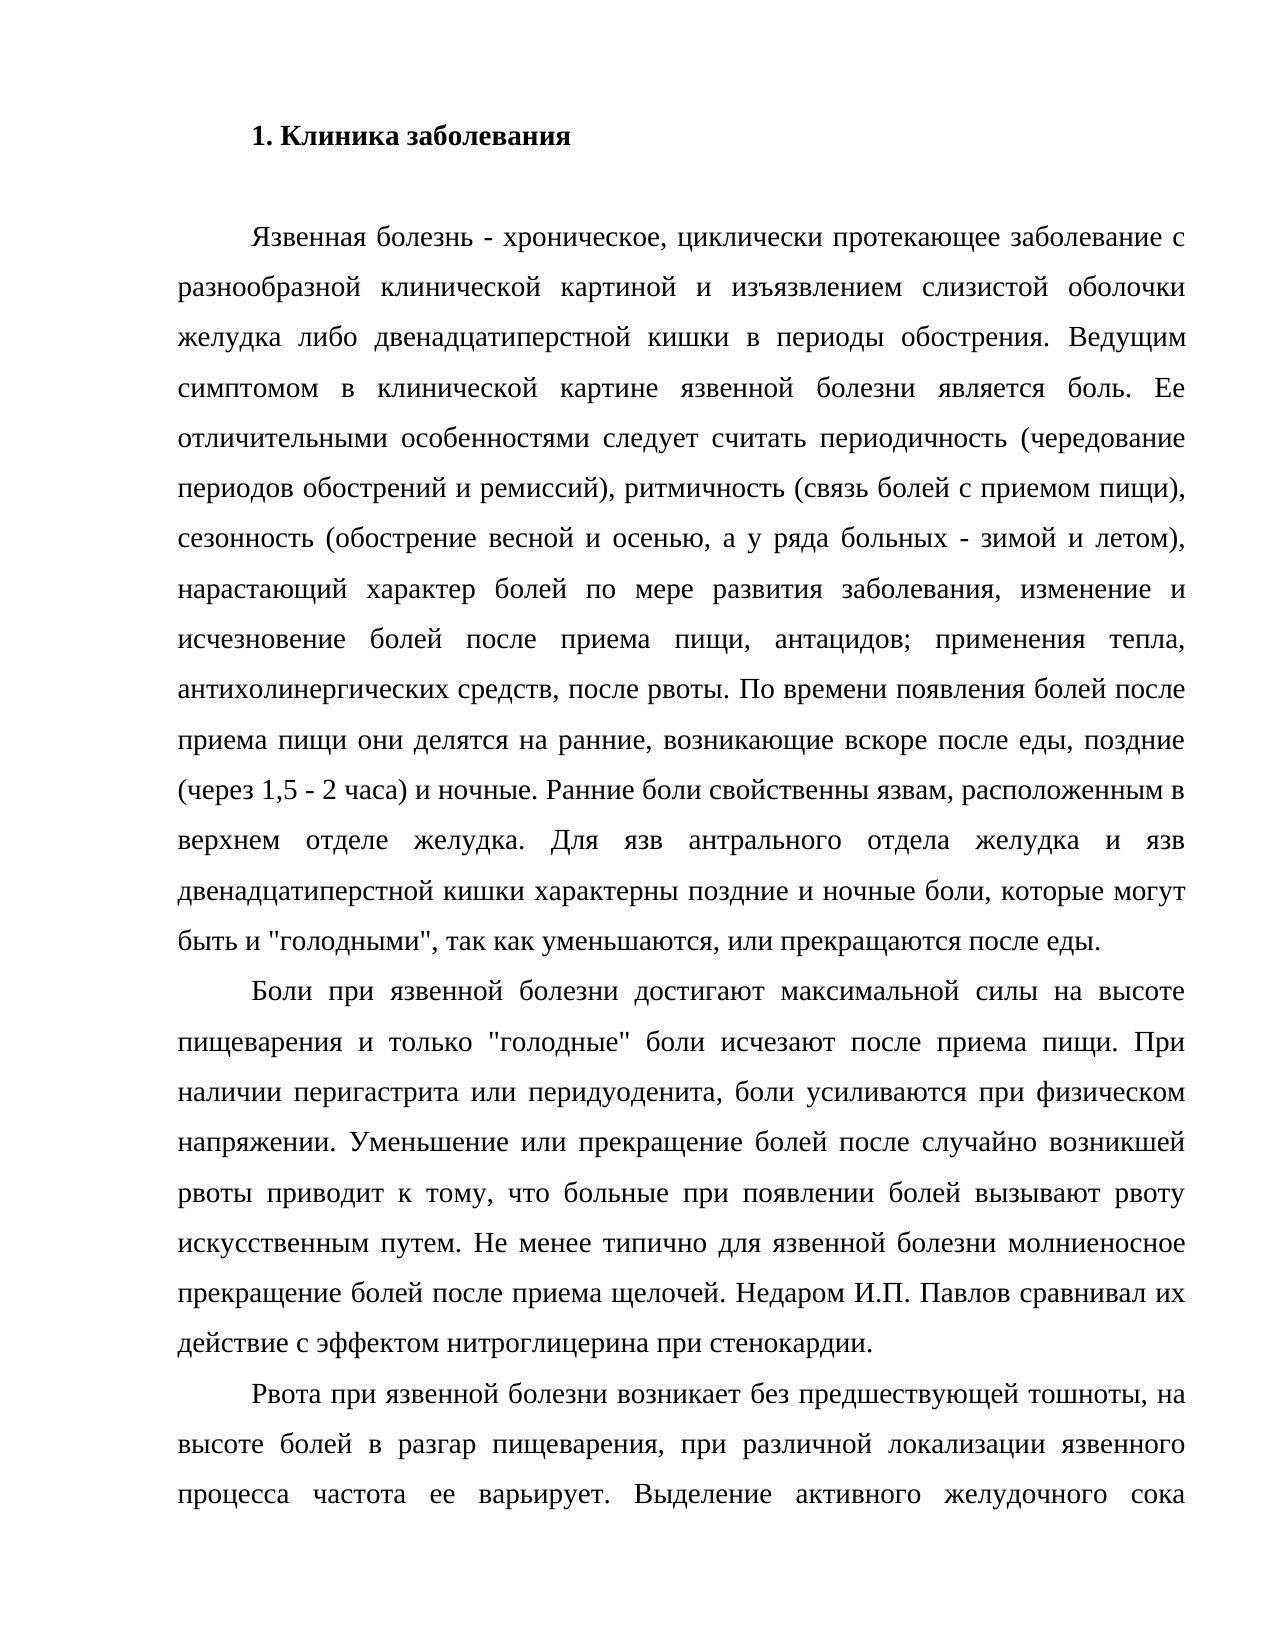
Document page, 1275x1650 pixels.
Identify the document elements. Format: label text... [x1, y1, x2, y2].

text Боли при язвенной болезни достигают максимальной силы на высоте пищеварения и только "голодные" боли исчезают после приема пищи. При наличии перигастрита или перидуоденита, боли усиливаются при физическом напряжении. Уменьшение или прекращение болей после случайно возникшей рвоты приводит к тому, что больные при появлении болей вызывают рвоту искусственным путем. Не менее типично для язвенной болезни молниеносное прекращение болей после приема щелочей. Недаром И.П. Павлов сравнивал их действие с эффектом нитроглицерина при стенокардии. [177, 973, 1186, 1359]
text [177, 1376, 1186, 1510]
text 1. Клиника заболевания [177, 118, 1186, 152]
text Язвенная болезнь - хроническое, циклически протекающее заболевание с разнообразной клинической картиной и изъязвлением слизистой оболочки желудка либо двенадцатиперстной кишки в периоды обострения. Ведущим симптомом в клинической картине язвенной болезни является боль. Ее отличительными особенностями следует считать периодичность (чередование периодов обострений и ремиссий), ритмичность (связь болей с приемом пищи), сезонность (обострение весной и осенью, а у ряда больных - зимой и летом), нарастающий характер болей по мере развития заболевания, изменение и исчезновение болей после приема пищи, антацидов; применения тепла, антихолинергических средств, после рвоты. По времени появления болей после приема пищи они делятся на ранние, возникающие вскоре после еды, поздние (через 1,5 - 2 часа) и ночные. Ранние боли свойственны язвам, расположенным в верхнем отделе желудка. Для язв антрального отдела желудка и язв двенадцатиперстной кишки характерны поздние и ночные боли, которые могут быть и "голодными", так как уменьшаются, или прекращаются после еды. [177, 219, 1186, 957]
